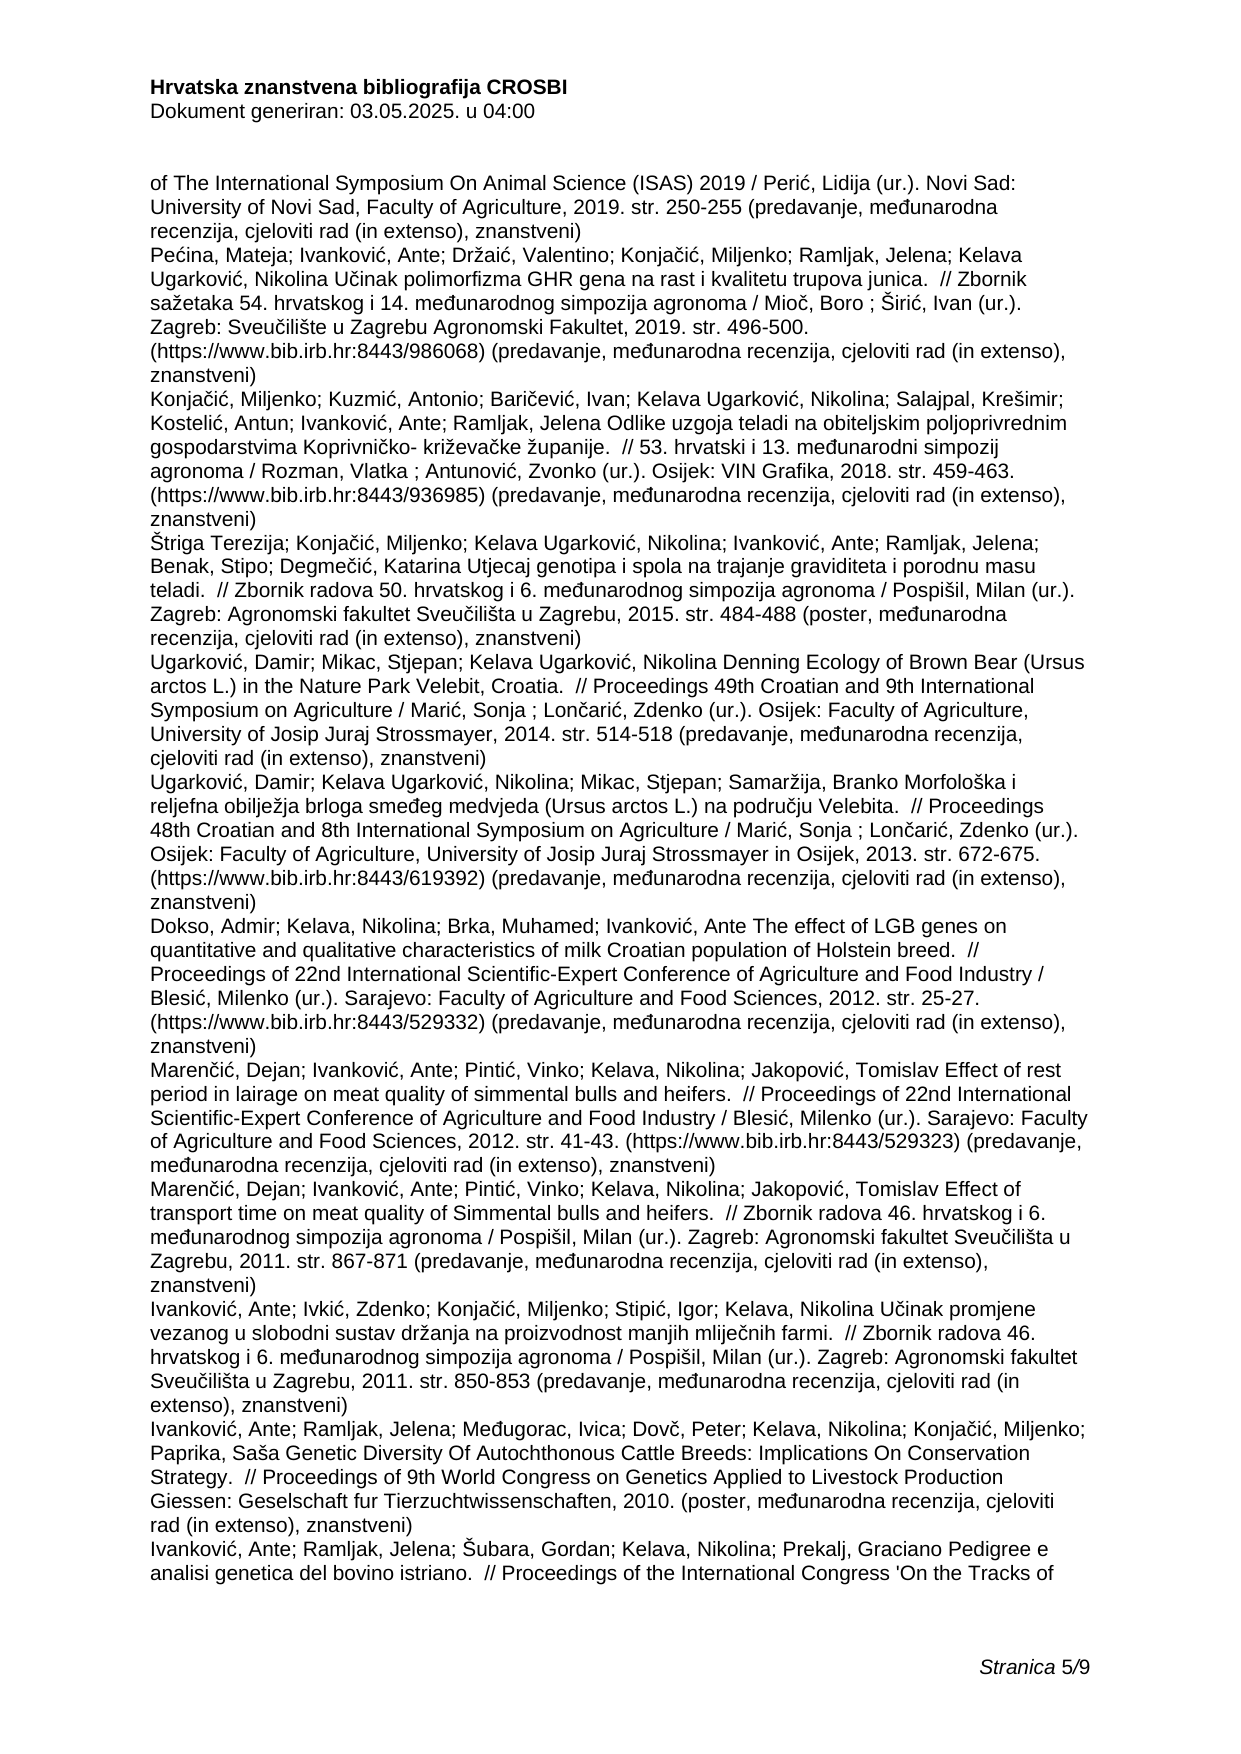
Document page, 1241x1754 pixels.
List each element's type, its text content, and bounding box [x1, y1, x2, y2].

text Štriga Terezija; Konjačić, Miljenko; Kelava Ugarković, Nikolina; Ivanković, Ante; Ramljak, Jelena; Benak, Stipo; Degmečić, Katarina [150, 530, 1090, 650]
text Dokso, Admir; Kelava, Nikolina; Brka, Muhamed; Ivanković, Ante [150, 914, 1090, 1057]
text Ugarković, Damir; Mikac, Stjepan; Kelava Ugarković, Nikolina [150, 650, 1090, 770]
text Marenčić, Dejan; Ivanković, Ante; Pintić, Vinko; Kelava, Nikolina; Jakopović, Tomislav [150, 1057, 1090, 1177]
text Ivanković, Ante; Ramljak, Jelena; Međugorac, Ivica; Dovč, Peter; Kelava, Nikolina; Konjačić, Miljenko; Paprika, Saša [150, 1417, 1090, 1537]
text Pećina, Mateja; Ivanković, Ante; Držaić, Valentino; Konjačić, Miljenko; Ramljak, Jelena; Kelava Ugarković, Nikolina [150, 243, 1090, 387]
text Marenčić, Dejan; Ivanković, Ante; Pintić, Vinko; Kelava, Nikolina; Jakopović, Tomislav [150, 1177, 1090, 1297]
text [150, 171, 1090, 243]
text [150, 1537, 1090, 1584]
text Ivanković, Ante; Ivkić, Zdenko; Konjačić, Miljenko; Stipić, Igor; Kelava, Nikolina [150, 1297, 1090, 1417]
text Konjačić, Miljenko; Kuzmić, Antonio; Baričević, Ivan; Kelava Ugarković, Nikolina; Salajpal, Krešimir; Kostelić, Antun; Ivanković, Ante; Ramljak, Jelena [150, 387, 1090, 530]
text Ugarković, Damir; Kelava Ugarković, Nikolina; Mikac, Stjepan; Samaržija, Branko [150, 770, 1090, 914]
